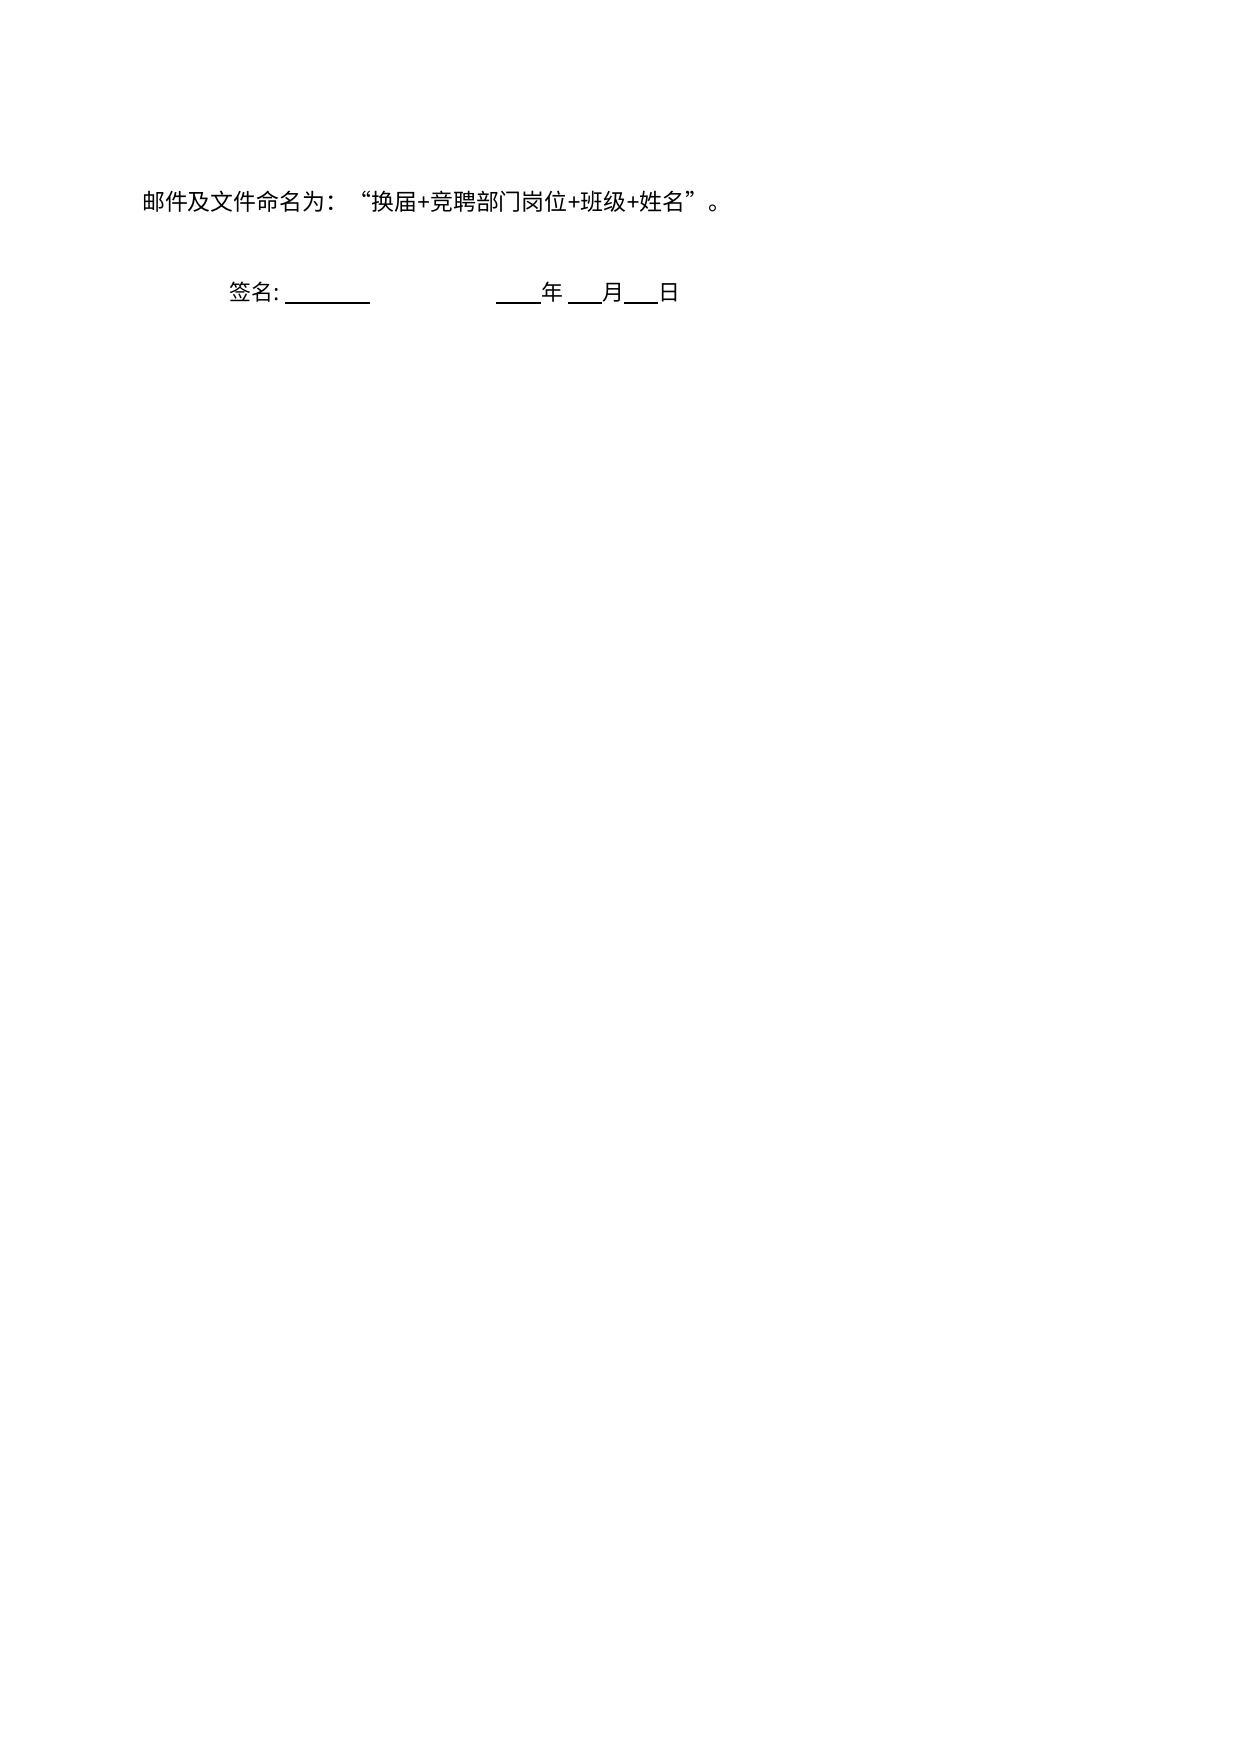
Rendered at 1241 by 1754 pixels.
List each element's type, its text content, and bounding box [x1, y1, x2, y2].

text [142, 168, 1098, 233]
text 签名: 年 月 日 [142, 275, 1098, 307]
